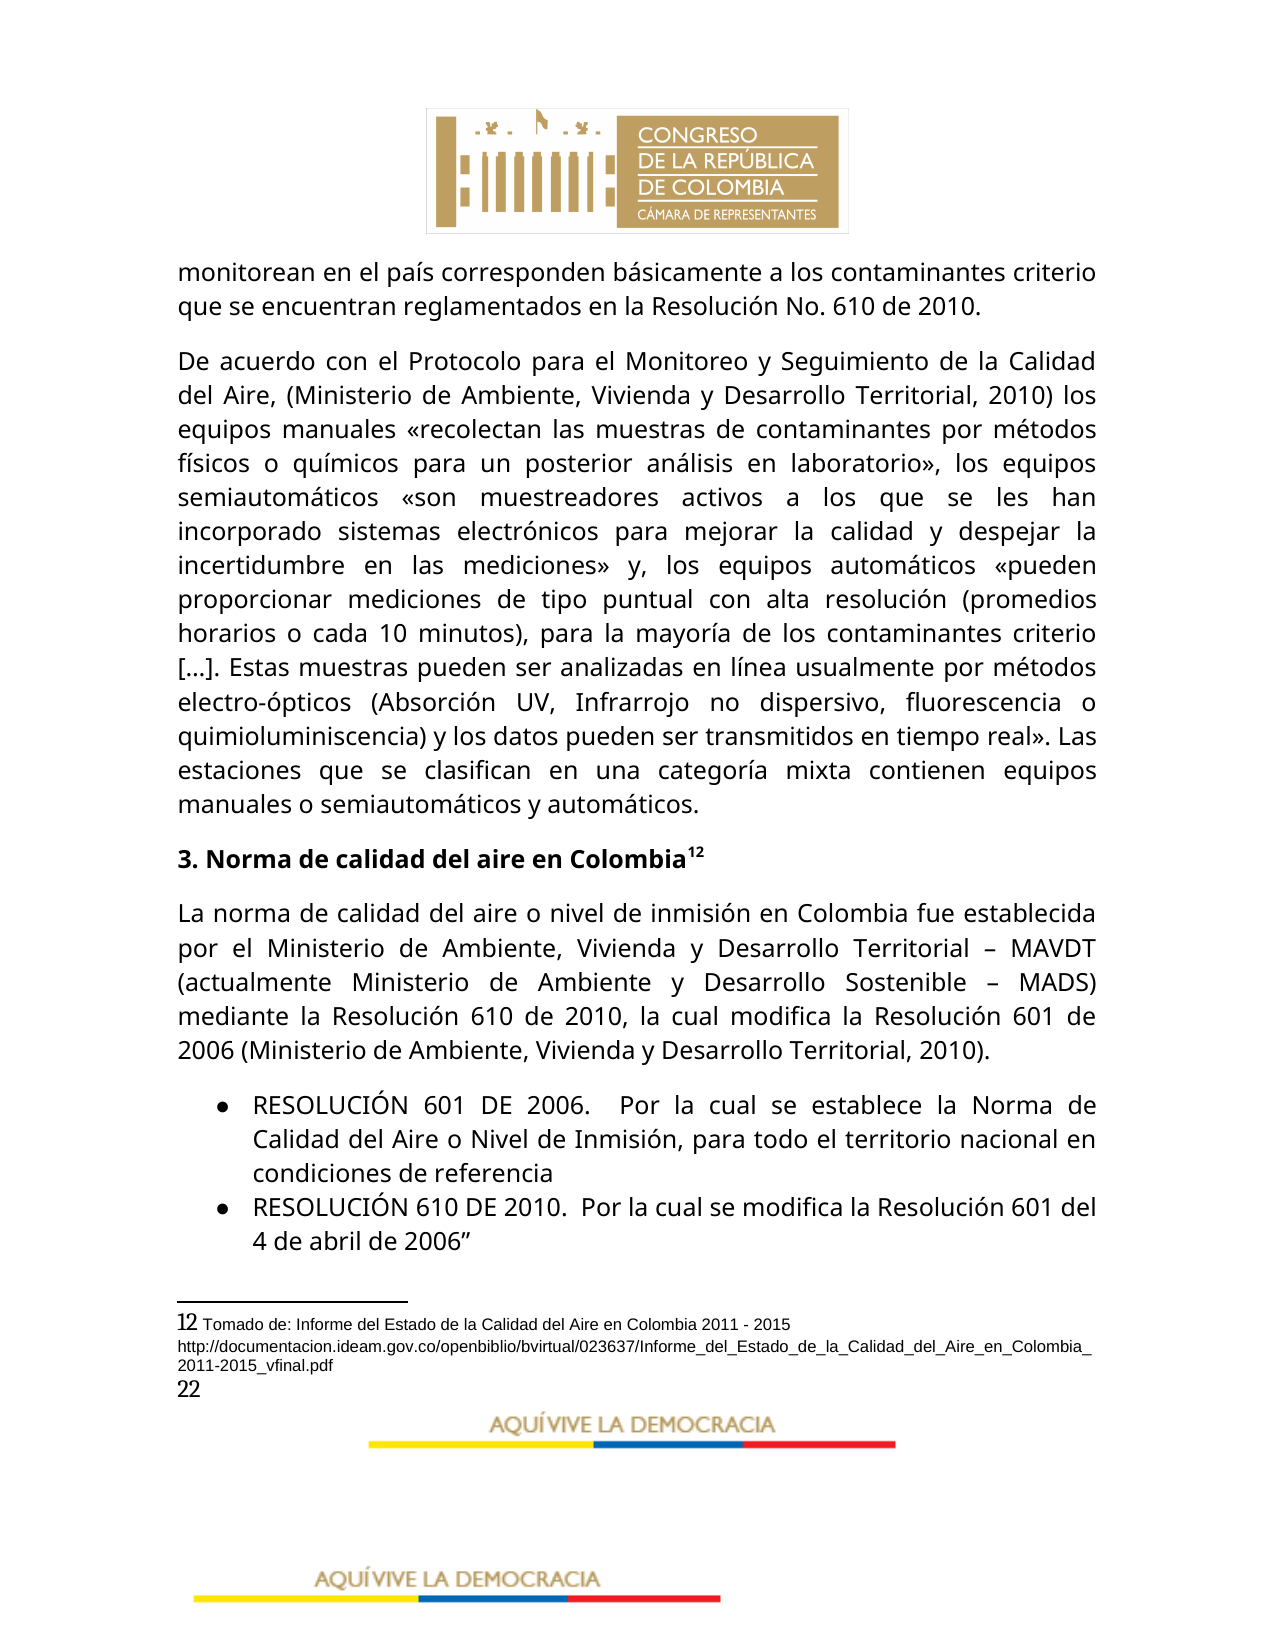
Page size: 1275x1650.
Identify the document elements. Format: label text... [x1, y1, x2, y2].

text La norma de calidad del aire o nivel de inmisión en Colombia fue establecida por el Ministerio de Ambiente, Vivienda y Desarrollo Territorial – MAVDT (actualmente Ministerio de Ambiente y Desarrollo Sostenible – MADS) mediante la Resolución 610 de 2010, la cual modifica la Resolución 601 de 2006 (Ministerio de Ambiente, Vivienda y Desarrollo Territorial, 2010). [177, 896, 1098, 1066]
text 3. Norma de calidad del aire en Colombia [177, 841, 1098, 875]
list RESOLUCIÓN 610 DE 2010. Por la cual se modifica la Resolución 601 del 4 de abril de 2006” [215, 1189, 1098, 1258]
text De acuerdo con el Protocolo para el Monitoreo y Seguimiento de la Calidad del Aire, (Ministerio de Ambiente, Vivienda y Desarrollo Territorial, 2010) los equipos manuales «recolectan las muestras de contaminantes por métodos físicos o químicos para un posterior análisis en laboratorio», los equipos semiautomáticos «son muestreadores activos a los que se les han incorporado sistemas electrónicos para mejorar la calidad y despejar la incertidumbre en las mediciones» y, los equipos automáticos «pueden proporcionar mediciones de tipo puntual con alta resolución (promedios horarios o cada 10 minutos), para la mayoría de los contaminantes criterio […]. Estas muestras pueden ser analizadas en línea usualmente por métodos electro-ópticos (Absorción UV, Infrarrojo no dispersivo, fluorescencia o quimioluminiscencia) y los datos pueden ser transmitidos en tiempo real». Las estaciones que se clasifican en una categoría mixta contienen equipos manuales o semiautomáticos y automáticos. [177, 343, 1098, 820]
picture [177, 1558, 738, 1606]
picture [352, 1403, 913, 1452]
picture [426, 108, 849, 234]
list RESOLUCIÓN 601 DE 2006. Por la cual se establece la Norma de Calidad del Aire o Nivel de Inmisión, para todo el territorio nacional en condiciones de referencia [215, 1087, 1098, 1189]
